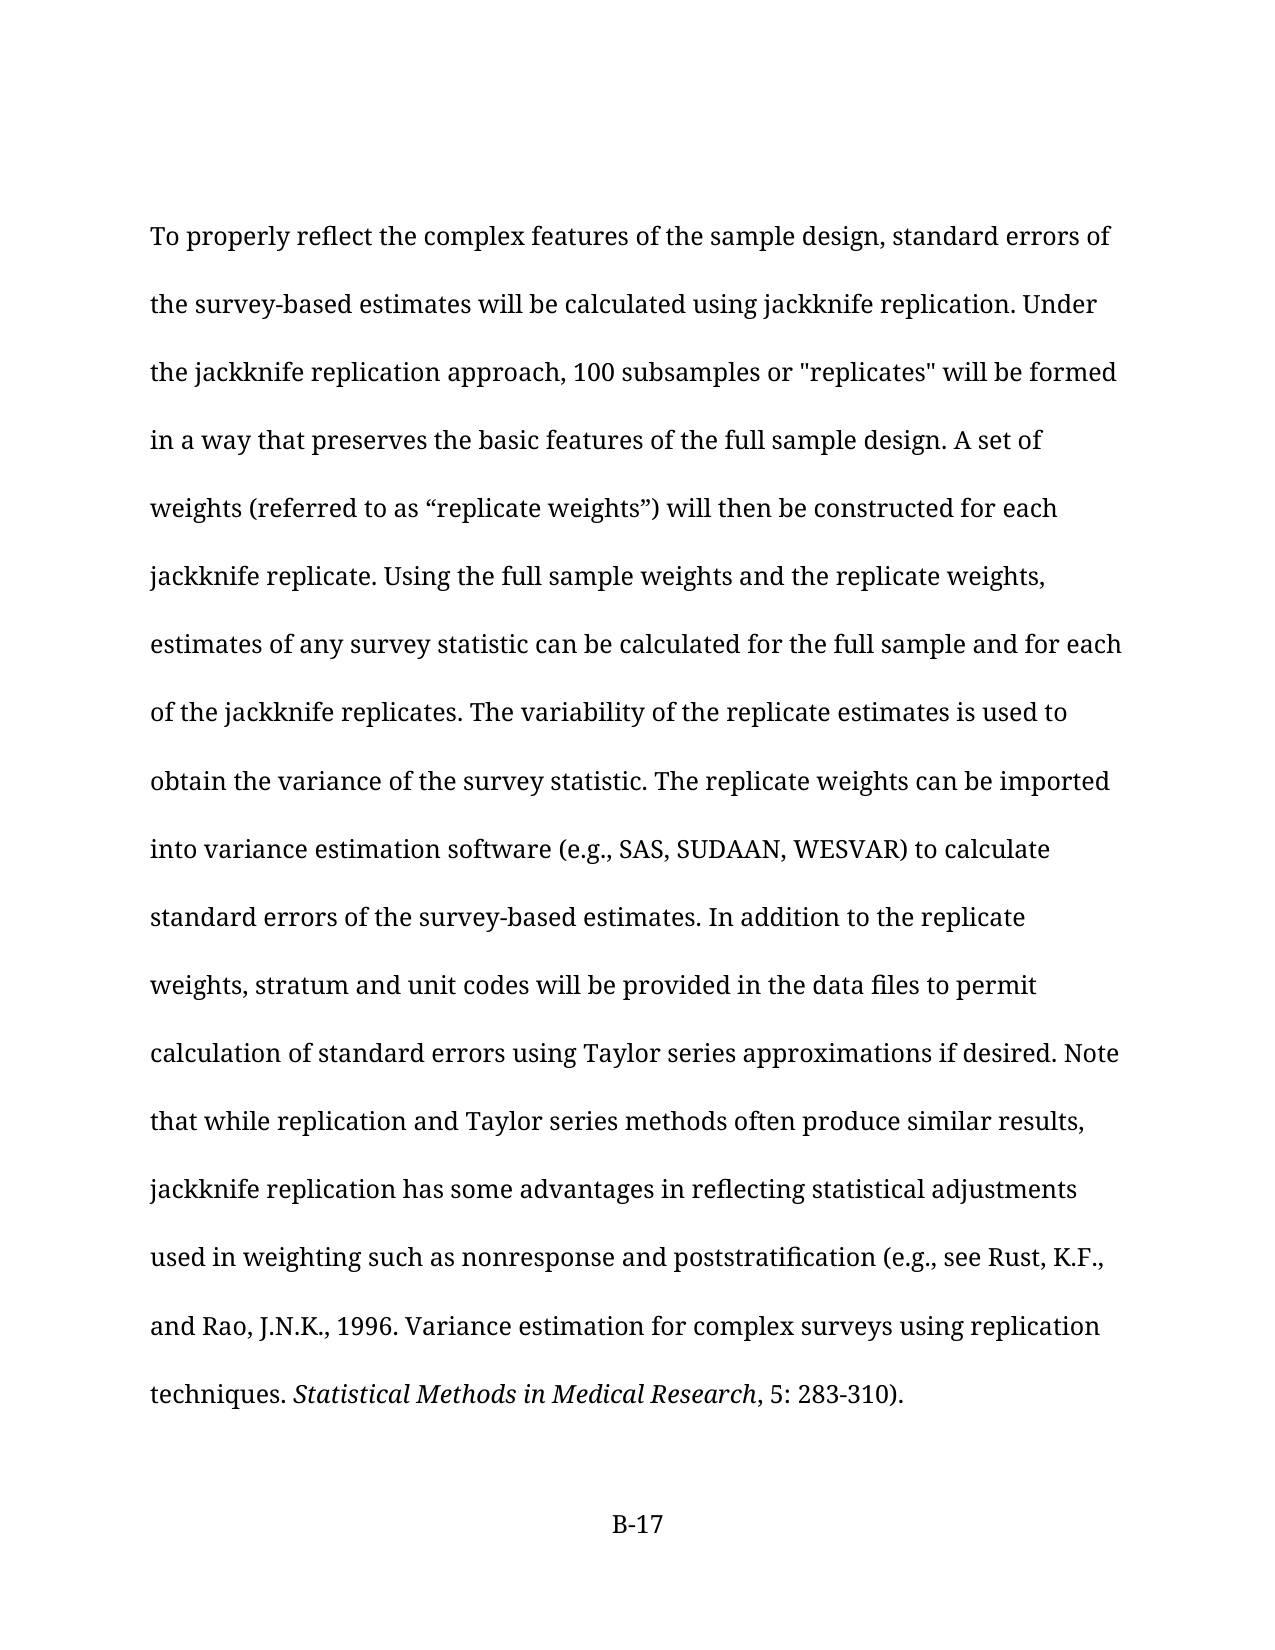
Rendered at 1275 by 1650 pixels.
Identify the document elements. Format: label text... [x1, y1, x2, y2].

text To properly reflect the complex features of the sample design, standard errors of the survey-based estimates will be calculated using jackknife replication. Under the jackknife replication approach, 100 subsamples or "replicates" will be formed in a way that preserves the basic features of the full sample design. A set of weights (referred to as “replicate weights”) will then be constructed for each jackknife replicate. Using the full sample weights and the replicate weights, estimates of any survey statistic can be calculated for the full sample and for each of the jackknife replicates. The variability of the replicate estimates is used to obtain the variance of the survey statistic. The replicate weights can be imported into variance estimation software (e.g., SAS, SUDAAN, WESVAR) to calculate standard errors of the survey-based estimates. In addition to the replicate weights, stratum and unit codes will be provided in the data files to permit calculation of standard errors using Taylor series approximations if desired. Note that while replication and Taylor series methods often produce similar results, jackknife replication has some advantages in reflecting statistical adjustments used in weighting such as nonresponse and poststratification (e.g., see Rust, K.F., and Rao, J.N.K., 1996. Variance estimation for complex surveys using replication techniques. Statistical Methods in Medical Research, 5: 283-310). [150, 218, 1125, 1410]
